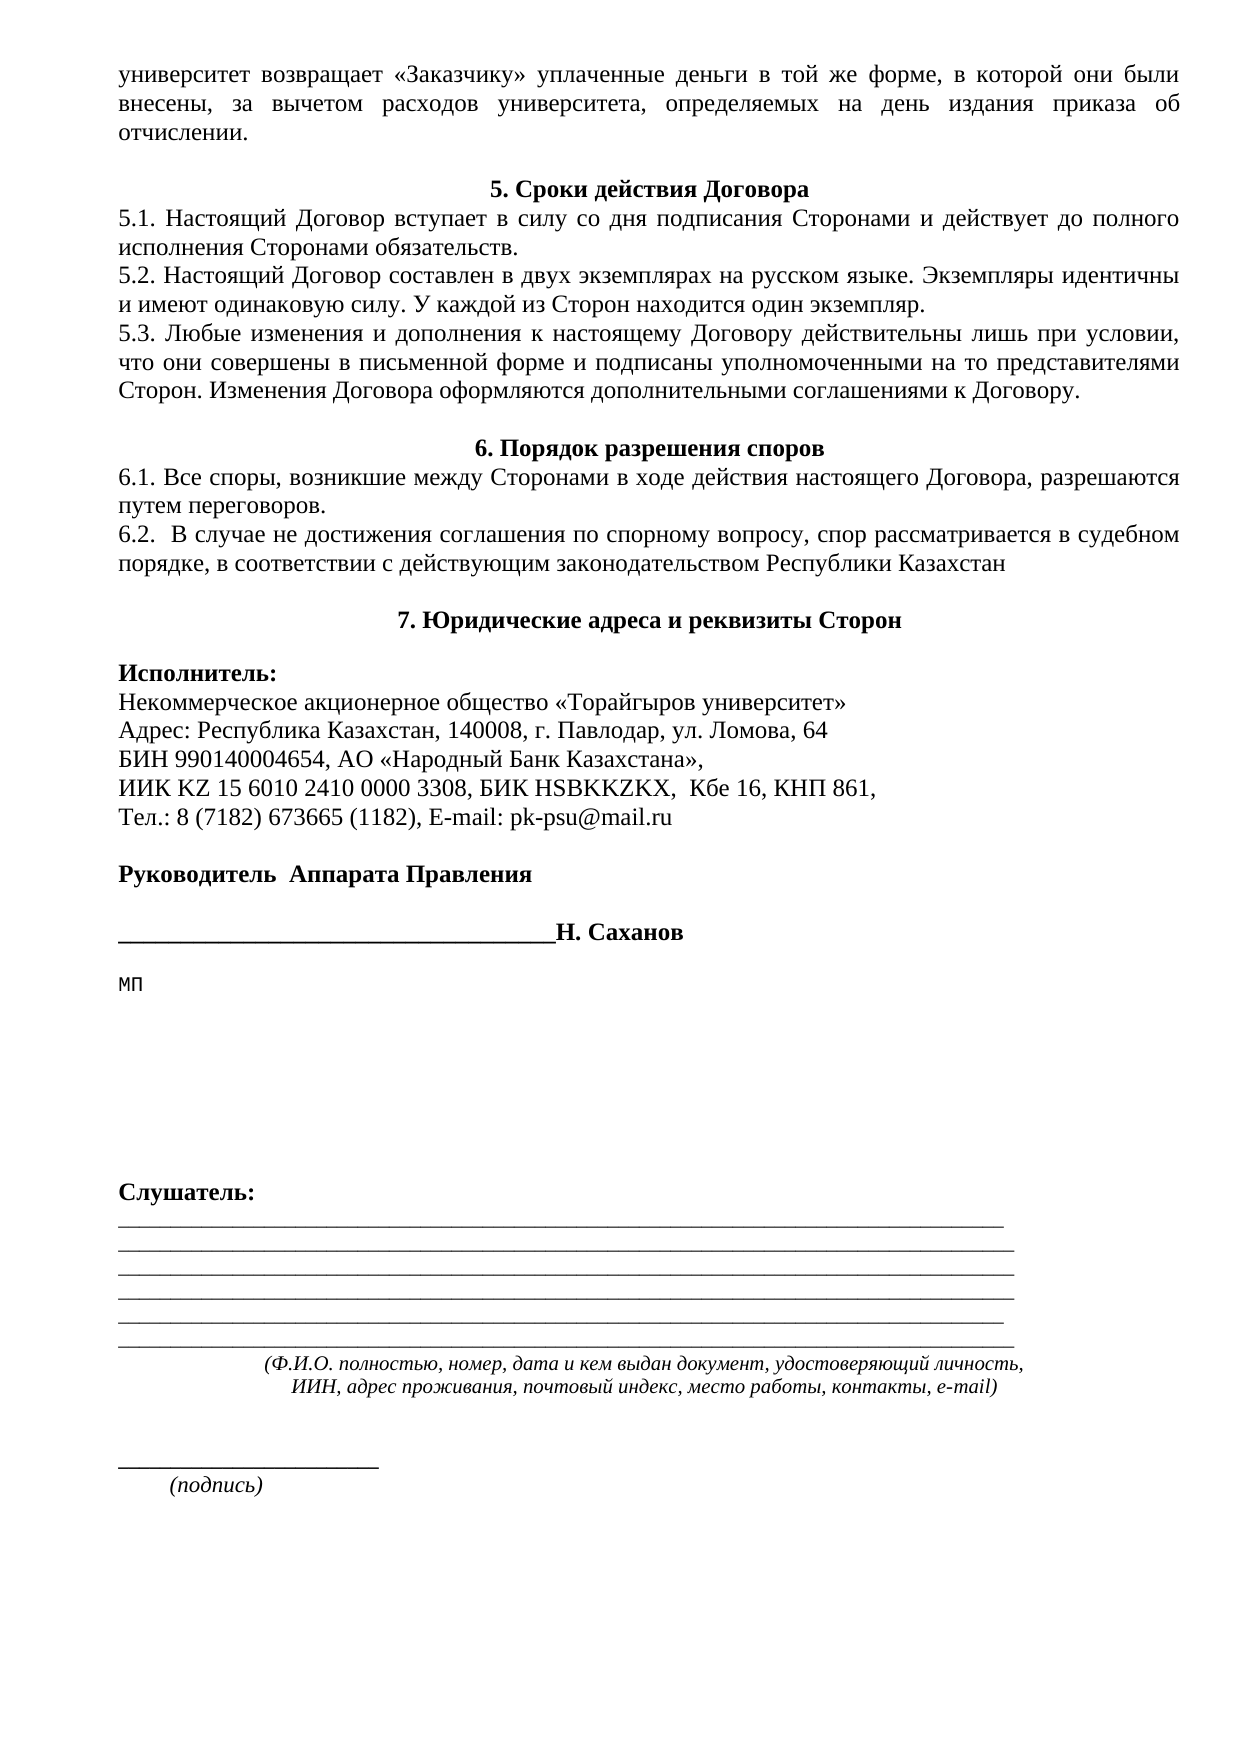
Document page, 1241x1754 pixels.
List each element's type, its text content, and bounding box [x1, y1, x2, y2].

text 6.1. Все споры, возникшие между Сторонами в ходе действия настоящего Договора, разрешаются путем переговоров. [118, 462, 1181, 519]
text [118, 59, 1181, 145]
text 5.3. Любые изменения и дополнения к настоящему Договору действительны лишь при условии, что они совершены в письменной форме и подписаны уполномоченными на то представителями Сторон. Изменения Договора оформляются дополнительными соглашениями к Договору. [118, 318, 1181, 404]
text 7. Юридические адреса и реквизиты Сторон [118, 605, 1181, 634]
text 6.2. В случае не достижения соглашения по спорному вопросу, спор рассматривается в судебном порядке, в соответствии с действующим законодательством Республики Казахстан [118, 519, 1181, 577]
table_header Исполнитель: Некоммерческое акционерное общество «Торайгыров университет» Адрес: Республика Казахстан, 140008, г. Павлодар, ул. Ломова, 64 БИН 990140004654, АО «Народный Банк Казахстана», ИИК KZ 15 6010 2410 0000 3308, БИК HSBKKZKX, Кбе 16, КНП 861, Тел.: 8 (7182) 673665 (1182), E-mail: pk-psu@mail.ru Руководитель Аппарата Правления ___________________________________Н. Саханов МП [107, 658, 1181, 1005]
text 5.2. Настоящий Договор составлен в двух экземплярах на русском языке. Экземпляры идентичны и имеют одинаковую силу. У каждой из Сторон находится один экземпляр. [118, 260, 1181, 318]
text 5. Сроки действия Договора [118, 174, 1181, 203]
text 6. Порядок разрешения споров [118, 433, 1181, 462]
table_cell Слушатель: _____________________________________________________________________________________ ______________________________________________________________________________________ ______________________________________________________________________________________ ______________________________________________________________________________________ _____________________________________________________________________________________ ______________________________________________________________________________________ (Ф.И.О. полностью, номер, дата и кем выдан документ, удостоверяющий личность, ИИН, адрес проживания, почтовый индекс, место работы, контакты, е-mail) _________________________ (подпись) [107, 1005, 1181, 1533]
text 5.1. Настоящий Договор вступает в силу со дня подписания Сторонами и действует до полного исполнения Сторонами обязательств. [118, 203, 1181, 260]
